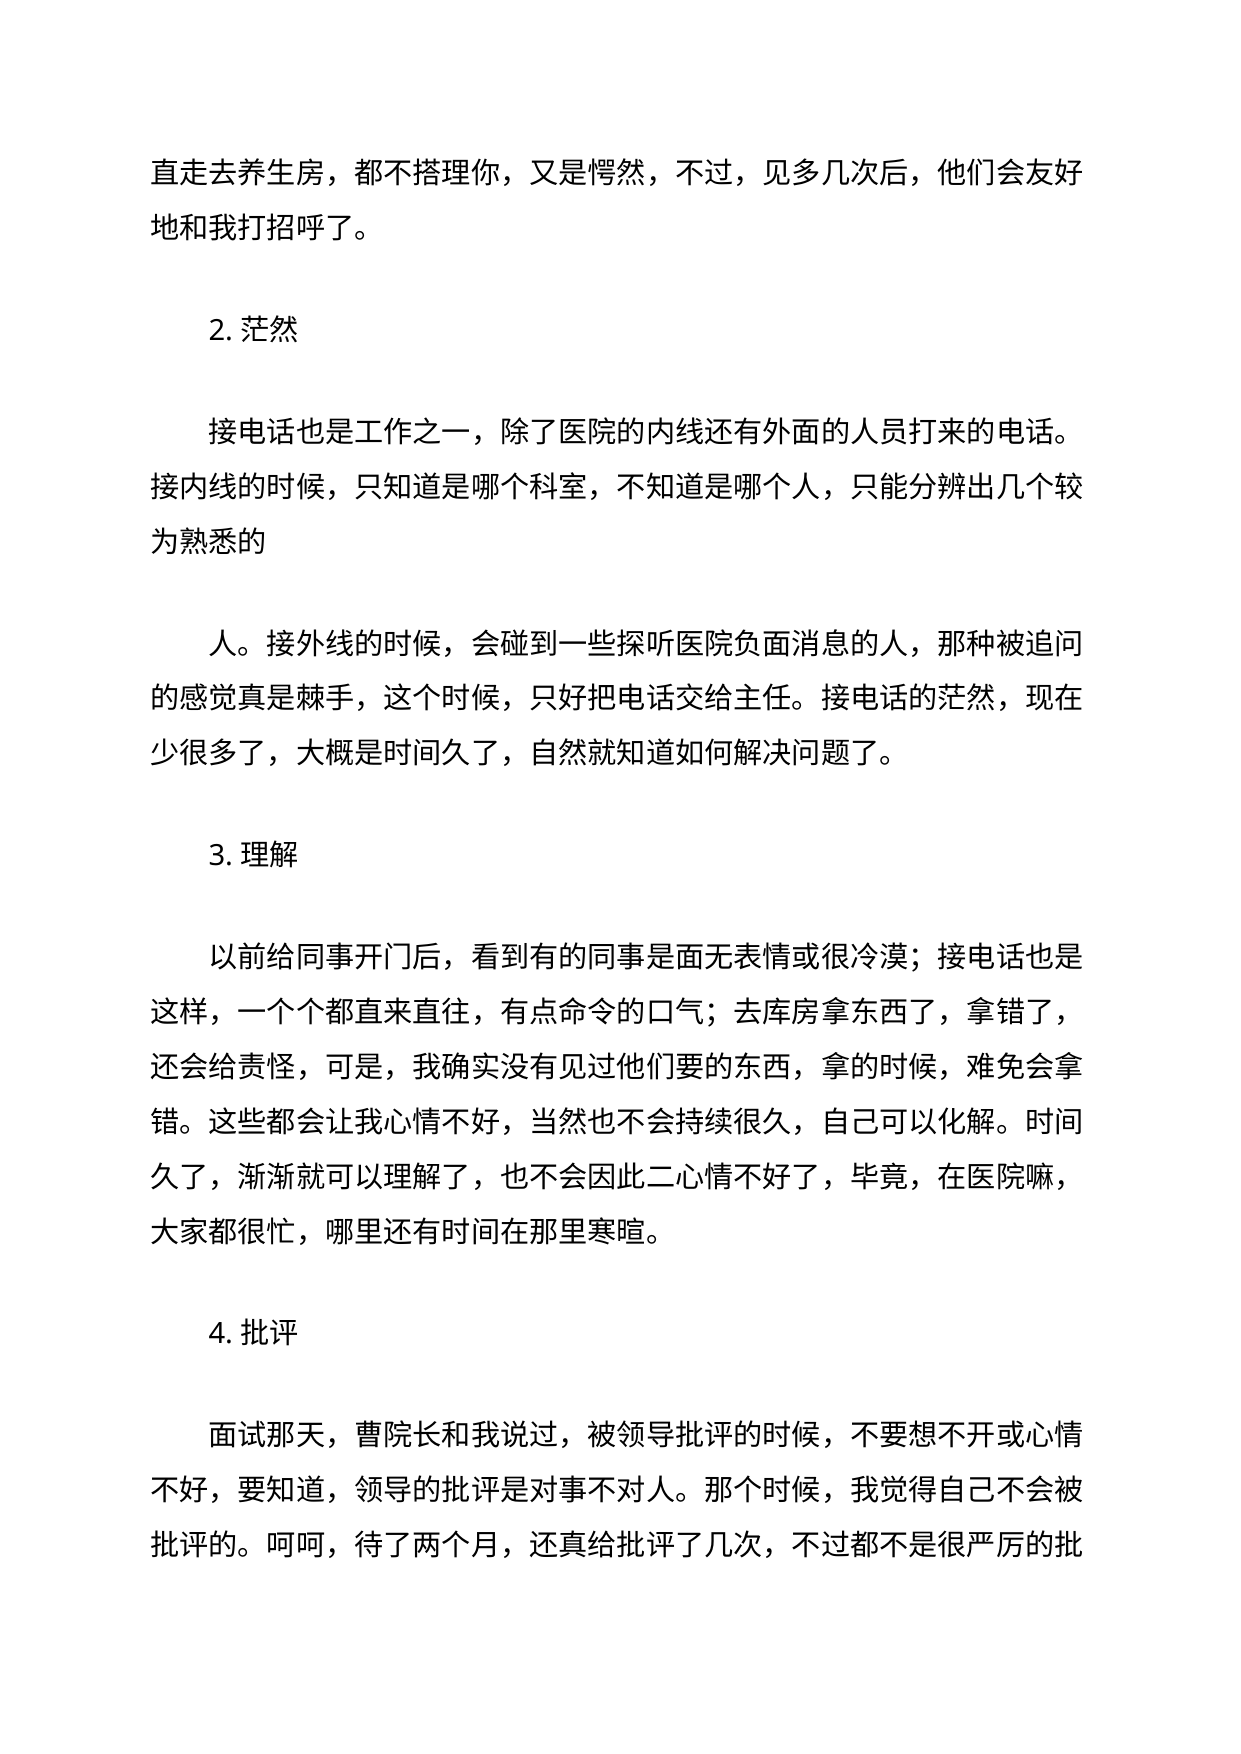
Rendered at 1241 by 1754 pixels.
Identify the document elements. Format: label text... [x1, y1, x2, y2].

text 2. 茫然 [150, 307, 1090, 349]
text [150, 1412, 1090, 1564]
text 4. 批评 [150, 1310, 1090, 1352]
text 接电话也是工作之一，除了医院的内线还有外面的人员打来的电话。接内线的时候，只知道是哪个科室，不知道是哪个人，只能分辨出几个较为熟悉的 [150, 409, 1090, 561]
text 人。接外线的时候，会碰到一些探听医院负面消息的人，那种被追问的感觉真是棘手，这个时候，只好把电话交给主任。接电话的茫然，现在少很多了，大概是时间久了，自然就知道如何解决问题了。 [150, 620, 1090, 772]
text 以前给同事开门后，看到有的同事是面无表情或很冷漠；接电话也是这样，一个个都直来直往，有点命令的口气；去库房拿东西了，拿错了，还会给责怪，可是，我确实没有见过他们要的东西，拿的时候，难免会拿错。这些都会让我心情不好，当然也不会持续很久，自己可以化解。时间久了，渐渐就可以理解了，也不会因此二心情不好了，毕竟，在医院嘛，大家都很忙，哪里还有时间在那里寒暄。 [150, 934, 1090, 1251]
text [150, 150, 1090, 247]
text 3. 理解 [150, 832, 1090, 874]
